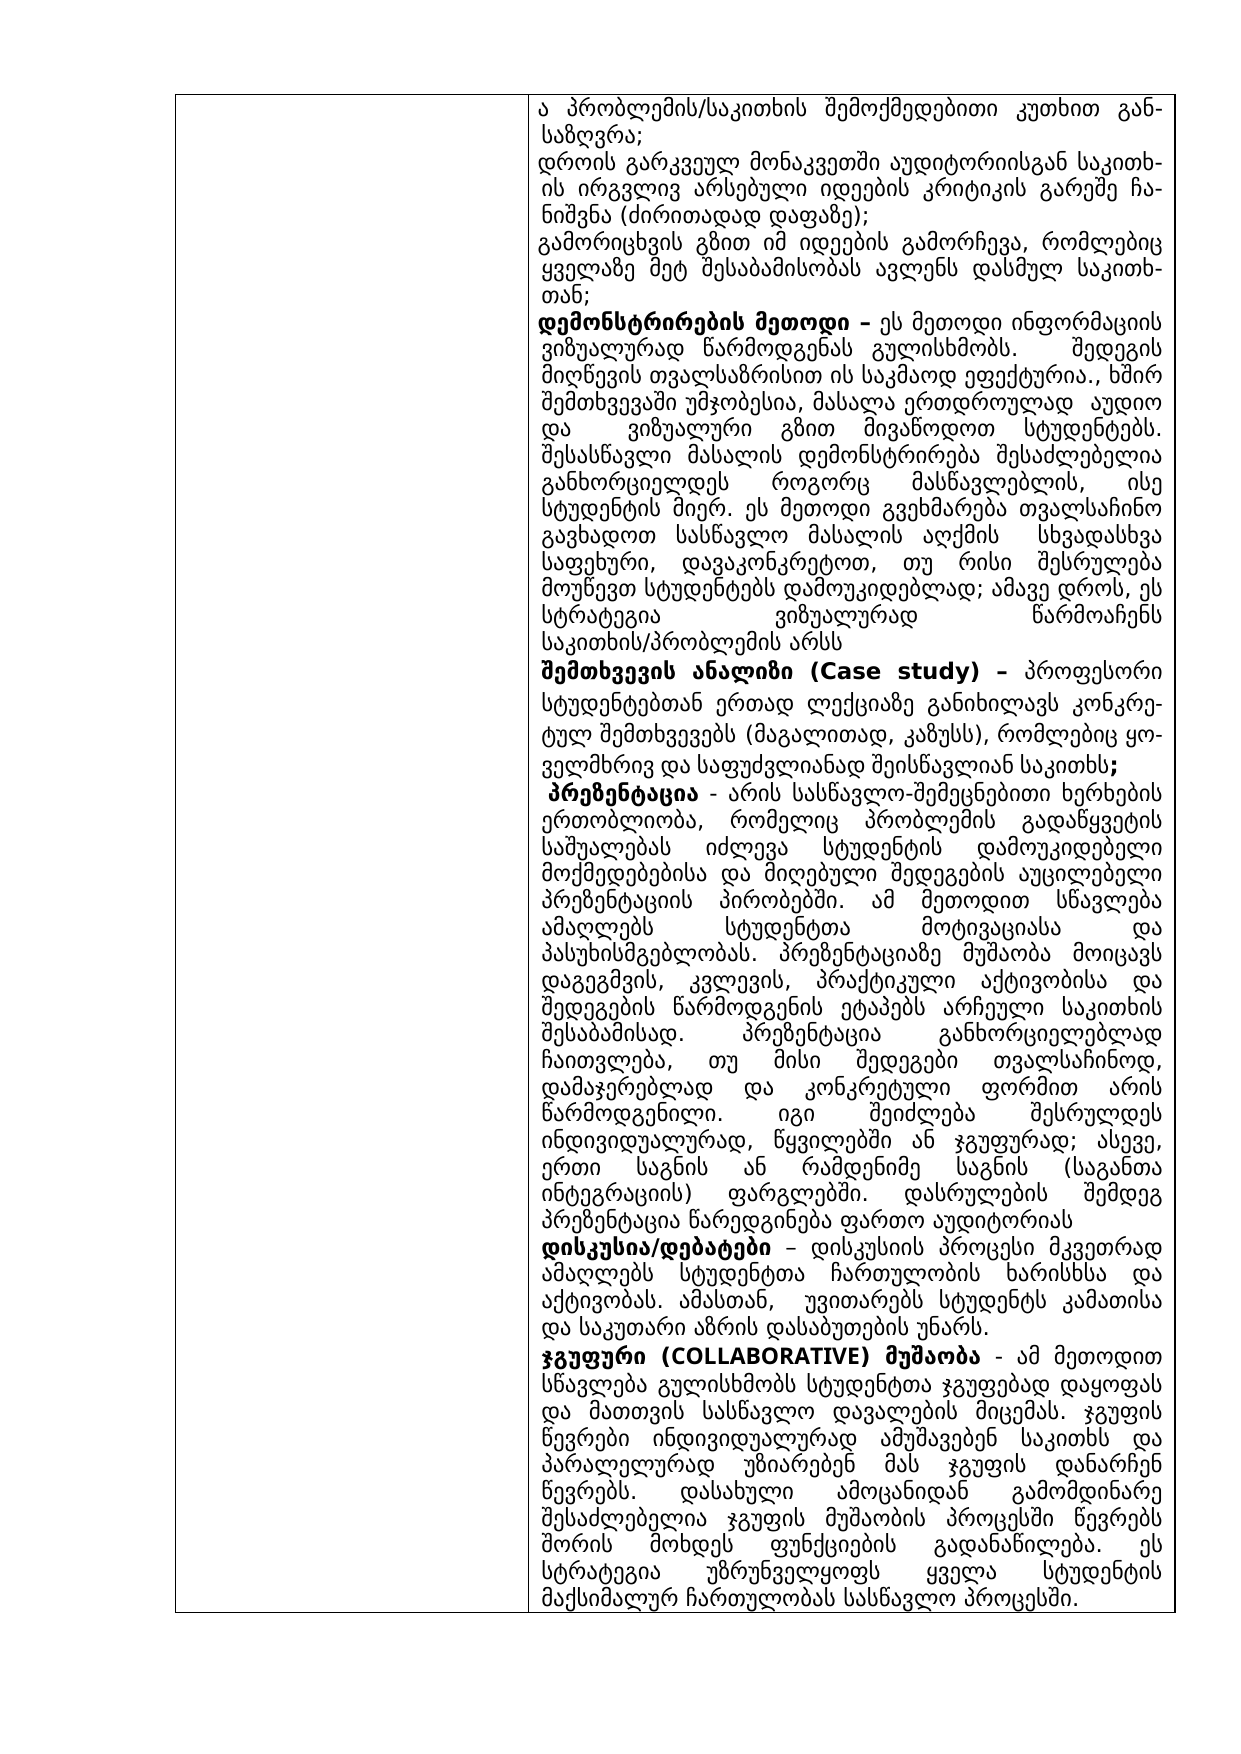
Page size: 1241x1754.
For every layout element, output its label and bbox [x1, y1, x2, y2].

table_cell [176, 95, 528, 1612]
table_cell [529, 95, 1174, 1612]
